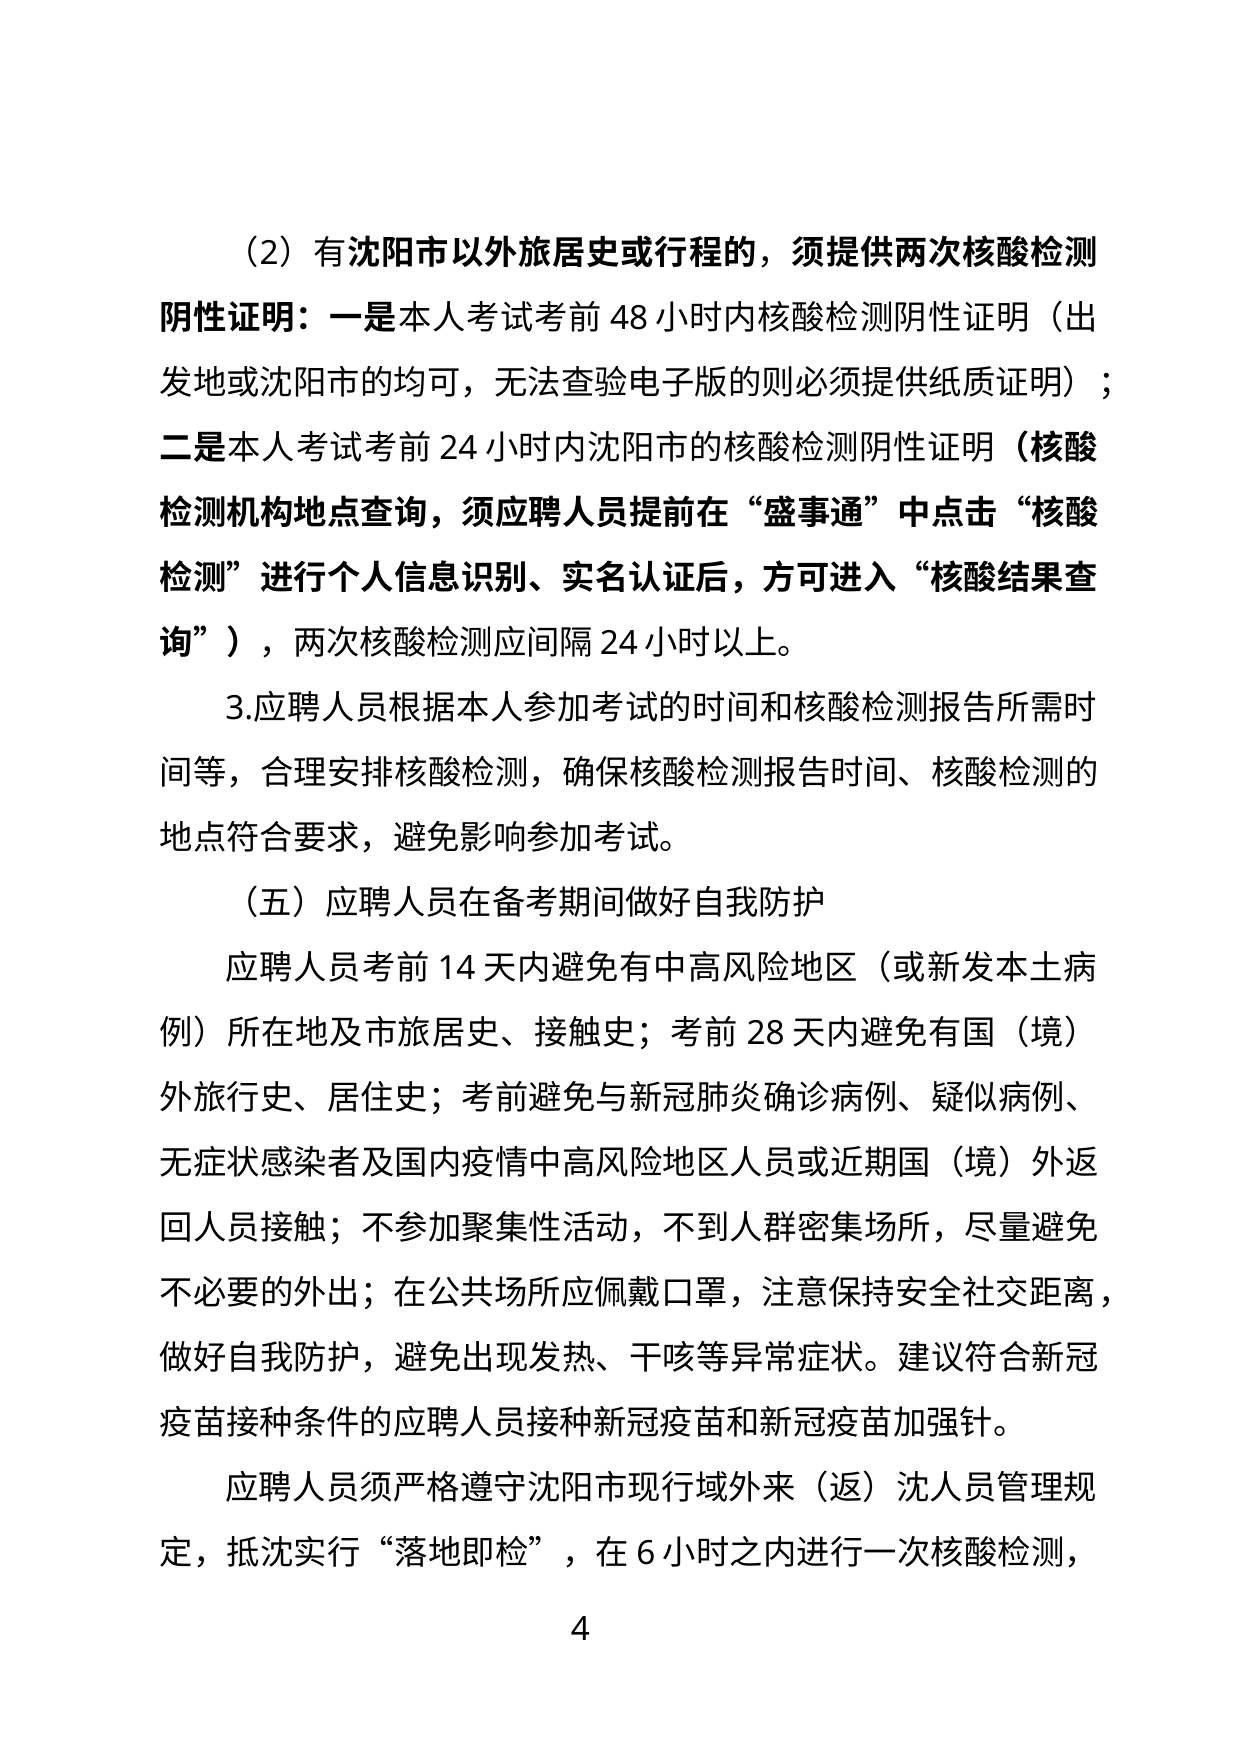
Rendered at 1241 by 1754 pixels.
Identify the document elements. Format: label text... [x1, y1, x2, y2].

text 应聘人员考前14天内避免有中高风险地区（或新发本土病例）所在地及市旅居史、接触史；考前28天内避免有国（境）外旅行史、居住史；考前避免与新冠肺炎确诊病例、疑似病例、无症状感染者及国内疫情中高风险地区人员或近期国（境）外返回人员接触；不参加聚集性活动，不到人群密集场所，尽量避免不必要的外出；在公共场所应佩戴口罩，注意保持安全社交距离，做好自我防护，避免出现发热、干咳等异常症状。建议符合新冠疫苗接种条件的应聘人员接种新冠疫苗和新冠疫苗加强针。 [159, 933, 1098, 1453]
text （2）有沈阳市以外旅居史或行程的，须提供两次核酸检测阴性证明：一是本人考试考前48小时内核酸检测阴性证明（出发地或沈阳市的均可，无法查验电子版的则必须提供纸质证明）；二是本人考试考前24小时内沈阳市的核酸检测阴性证明（核酸检测机构地点查询，须应聘人员提前在“盛事通”中点击“核酸检测”进行个人信息识别、实名认证后，方可进入“核酸结果查询”），两次核酸检测应间隔24小时以上。 [159, 218, 1098, 673]
text （五）应聘人员在备考期间做好自我防护 [159, 868, 1098, 933]
text 3.应聘人员根据本人参加考试的时间和核酸检测报告所需时间等，合理安排核酸检测，确保核酸检测报告时间、核酸检测的地点符合要求，避免影响参加考试。 [159, 673, 1098, 868]
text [159, 1453, 1098, 1583]
